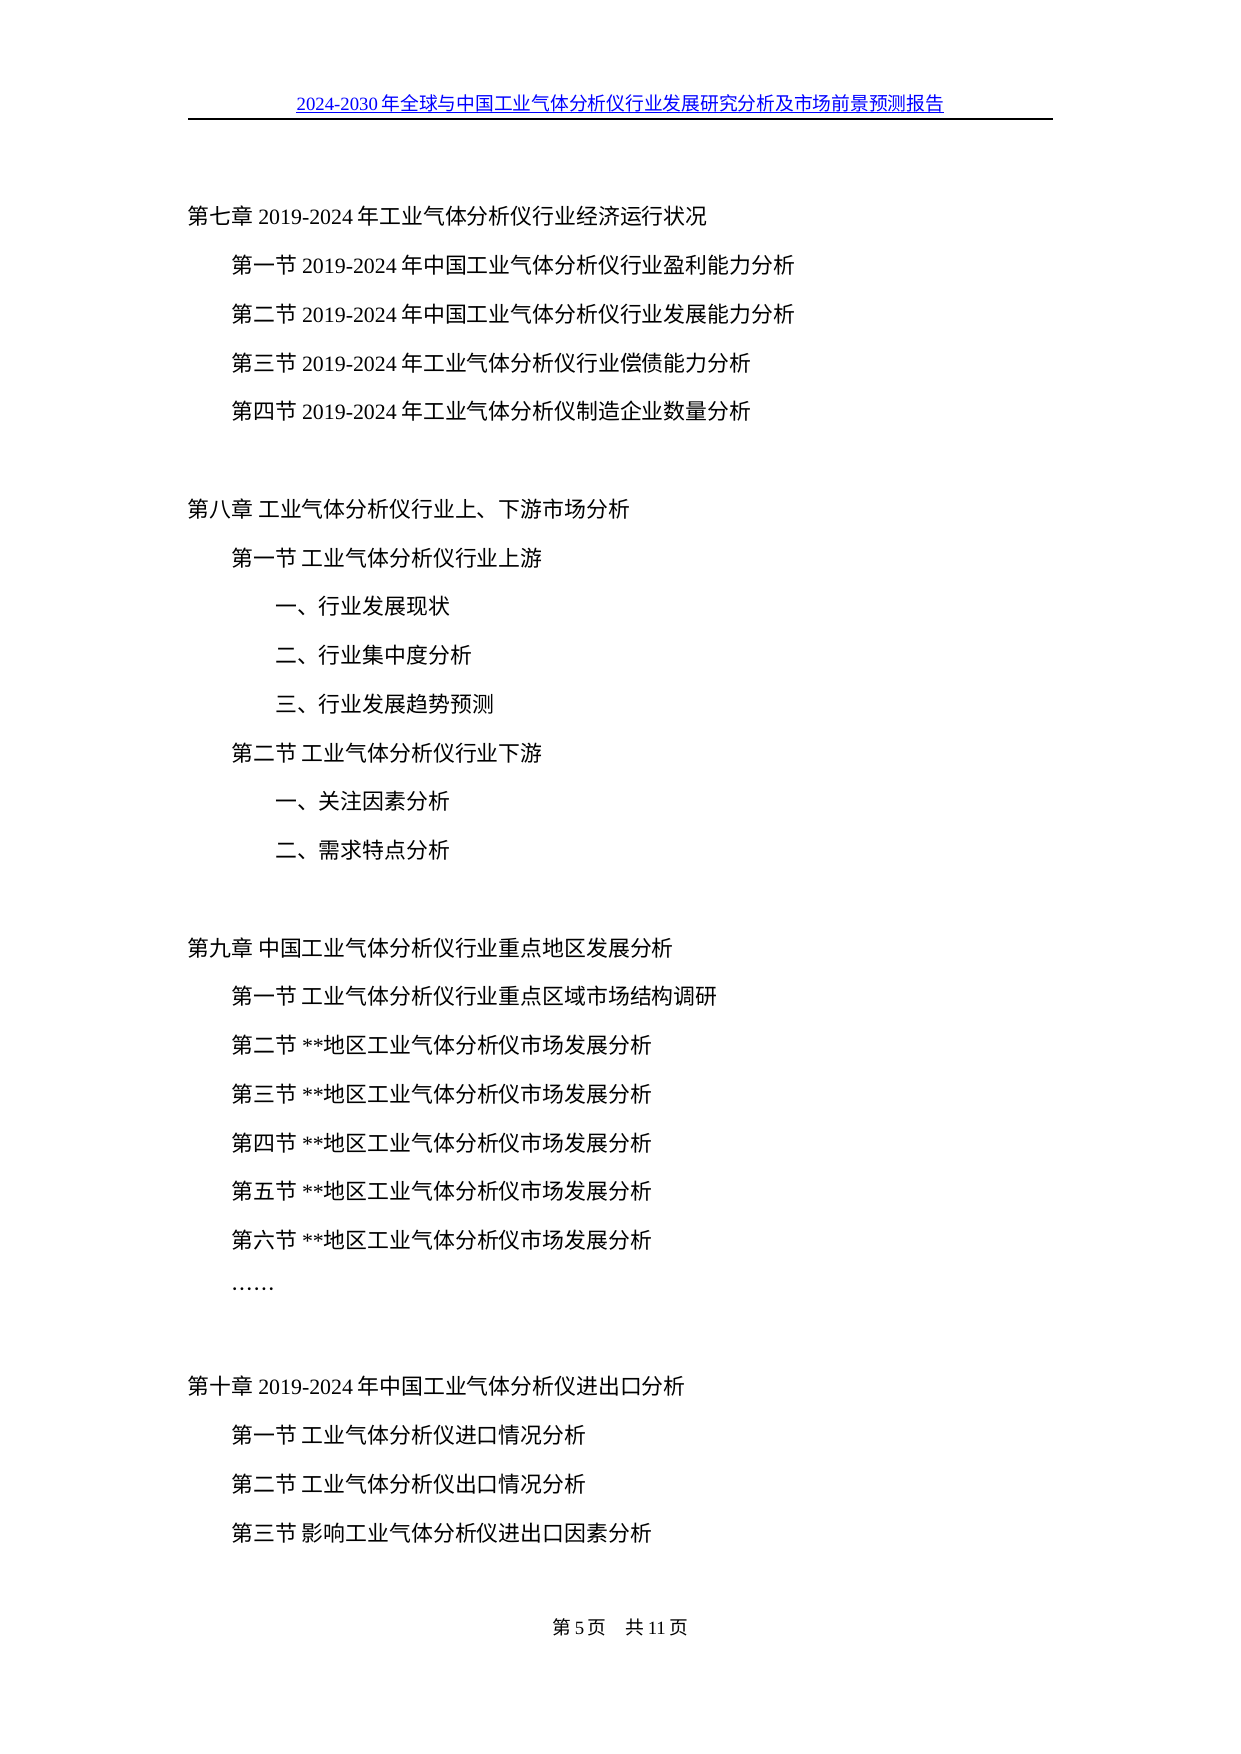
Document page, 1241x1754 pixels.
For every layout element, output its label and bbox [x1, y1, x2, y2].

text [187, 150, 1053, 1548]
